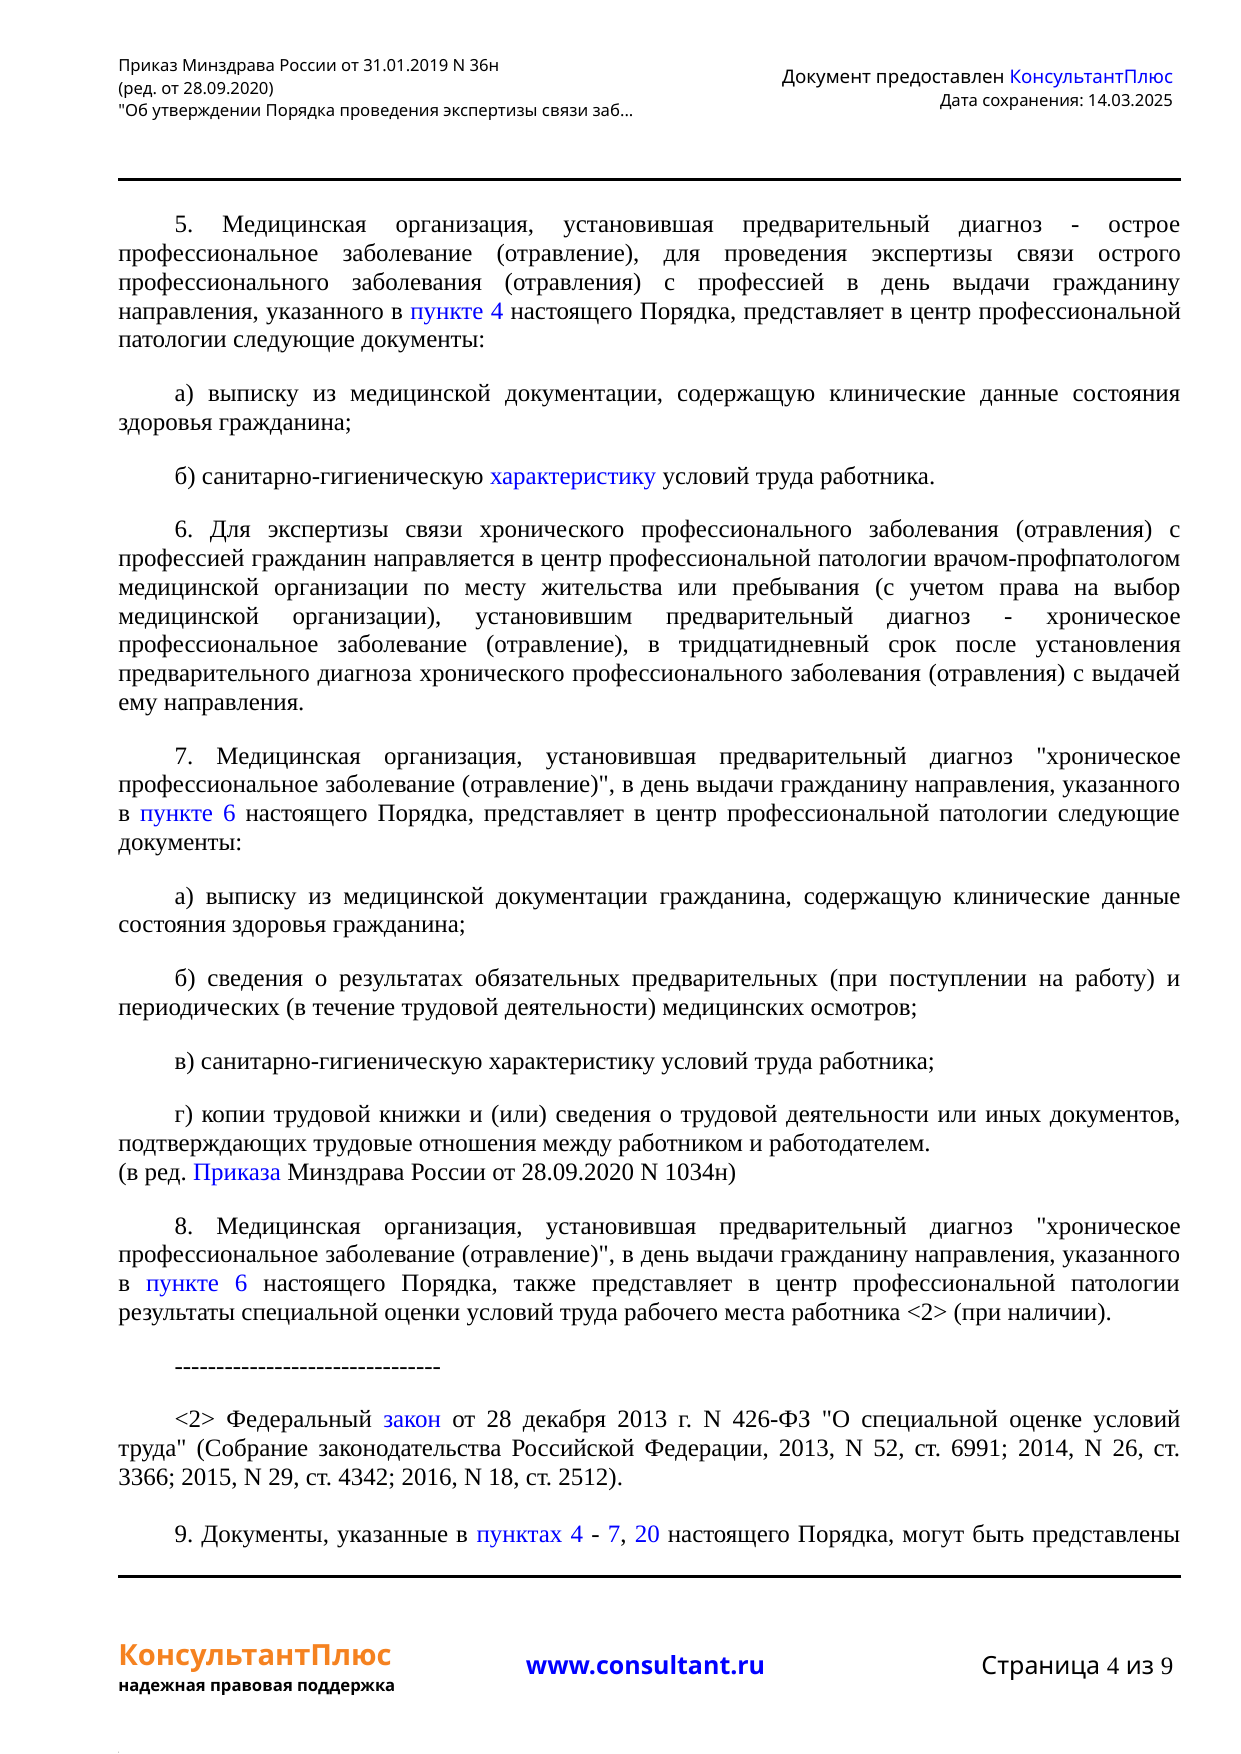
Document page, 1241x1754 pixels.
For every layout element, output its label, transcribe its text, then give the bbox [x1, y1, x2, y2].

text 7. Медицинская организация, установившая предварительный диагноз "хроническое профессиональное заболевание (отравление)", в день выдачи гражданину направления, указанного в пункте 6 настоящего Порядка, представляет в центр профессиональной патологии следующие документы: [118, 741, 1181, 856]
text (в ред. Приказа Минздрава России от 28.09.2020 N 1034н) [118, 1157, 1181, 1186]
text в) санитарно-гигиеническую характеристику условий труда работника; [118, 1046, 1181, 1074]
text б) сведения о результатах обязательных предварительных (при поступлении на работу) и периодических (в течение трудовой деятельности) медицинских осмотров; [118, 963, 1181, 1021]
text 6. Для экспертизы связи хронического профессионального заболевания (отравления) с профессией гражданин направляется в центр профессиональной патологии врачом-профпатологом медицинской организации по месту жительства или пребывания (с учетом права на выбор медицинской организации), установившим предварительный диагноз - хроническое профессиональное заболевание (отравление), в тридцатидневный срок после установления предварительного диагноза хронического профессионального заболевания (отравления) с выдачей ему направления. [118, 514, 1181, 716]
text -------------------------------- [118, 1351, 1181, 1379]
text г) копии трудовой книжки и (или) сведения о трудовой деятельности или иных документов, подтверждающих трудовые отношения между работником и работодателем. [118, 1099, 1181, 1157]
text а) выписку из медицинской документации гражданина, содержащую клинические данные состояния здоровья гражданина; [118, 881, 1181, 938]
text 5. Медицинская организация, установившая предварительный диагноз - острое профессиональное заболевание (отравление), для проведения экспертизы связи острого профессионального заболевания (отравления) с профессией в день выдачи гражданину направления, указанного в пункте 4 настоящего Порядка, представляет в центр профессиональной патологии следующие документы: [118, 209, 1181, 353]
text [118, 1519, 1181, 1548]
text б) санитарно-гигиеническую характеристику условий труда работника. [118, 461, 1181, 489]
text а) выписку из медицинской документации, содержащую клинические данные состояния здоровья гражданина; [118, 378, 1181, 436]
text <2> Федеральный закон от 28 декабря 2013 г. N 426-ФЗ "О специальной оценке условий труда" (Собрание законодательства Российской Федерации, 2013, N 52, ст. 6991; 2014, N 26, ст. 3366; 2015, N 29, ст. 4342; 2016, N 18, ст. 2512). [118, 1404, 1181, 1491]
text 8. Медицинская организация, установившая предварительный диагноз "хроническое профессиональное заболевание (отравление)", в день выдачи гражданину направления, указанного в пункте 6 настоящего Порядка, также представляет в центр профессиональной патологии результаты специальной оценки условий труда рабочего места работника <2> (при наличии). [118, 1211, 1181, 1326]
